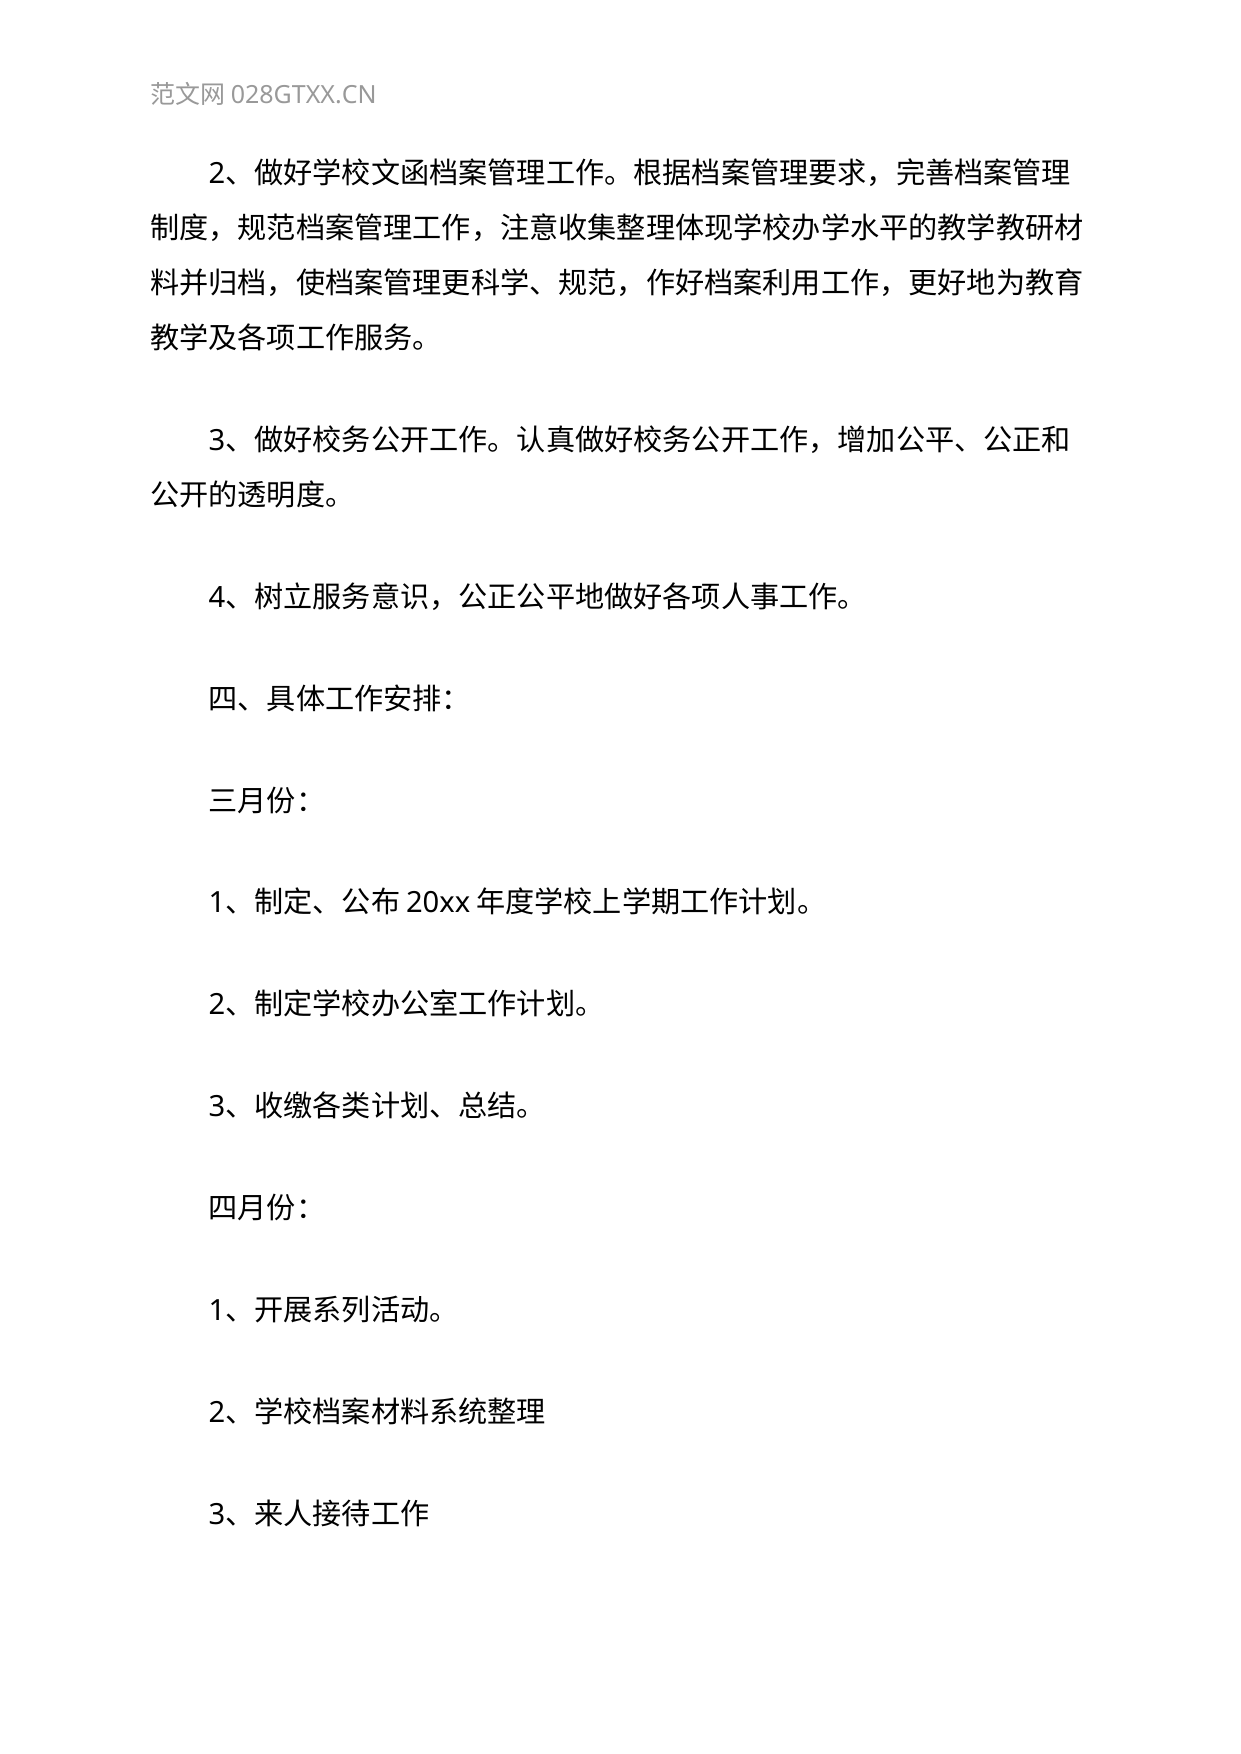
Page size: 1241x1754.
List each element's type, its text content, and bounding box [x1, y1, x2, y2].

text 1、制定、公布20xx年度学校上学期工作计划。 [150, 879, 1090, 921]
text 3、收缴各类计划、总结。 [150, 1083, 1090, 1125]
text 2、制定学校办公室工作计划。 [150, 981, 1090, 1023]
text 3、做好校务公开工作。认真做好校务公开工作，增加公平、公正和公开的透明度。 [150, 417, 1090, 514]
text 三月份： [150, 777, 1090, 819]
text 2、做好学校文函档案管理工作。根据档案管理要求，完善档案管理制度，规范档案管理工作，注意收集整理体现学校办学水平的教学教研材料并归档，使档案管理更科学、规范，作好档案利用工作，更好地为教育教学及各项工作服务。 [150, 150, 1090, 357]
text 4、树立服务意识，公正公平地做好各项人事工作。 [150, 573, 1090, 616]
text 1、开展系列活动。 [150, 1287, 1090, 1329]
text 四、具体工作安排： [150, 675, 1090, 718]
text 四月份： [150, 1185, 1090, 1227]
text 2、学校档案材料系统整理 [150, 1388, 1090, 1431]
text 3、来人接待工作 [150, 1491, 1090, 1533]
